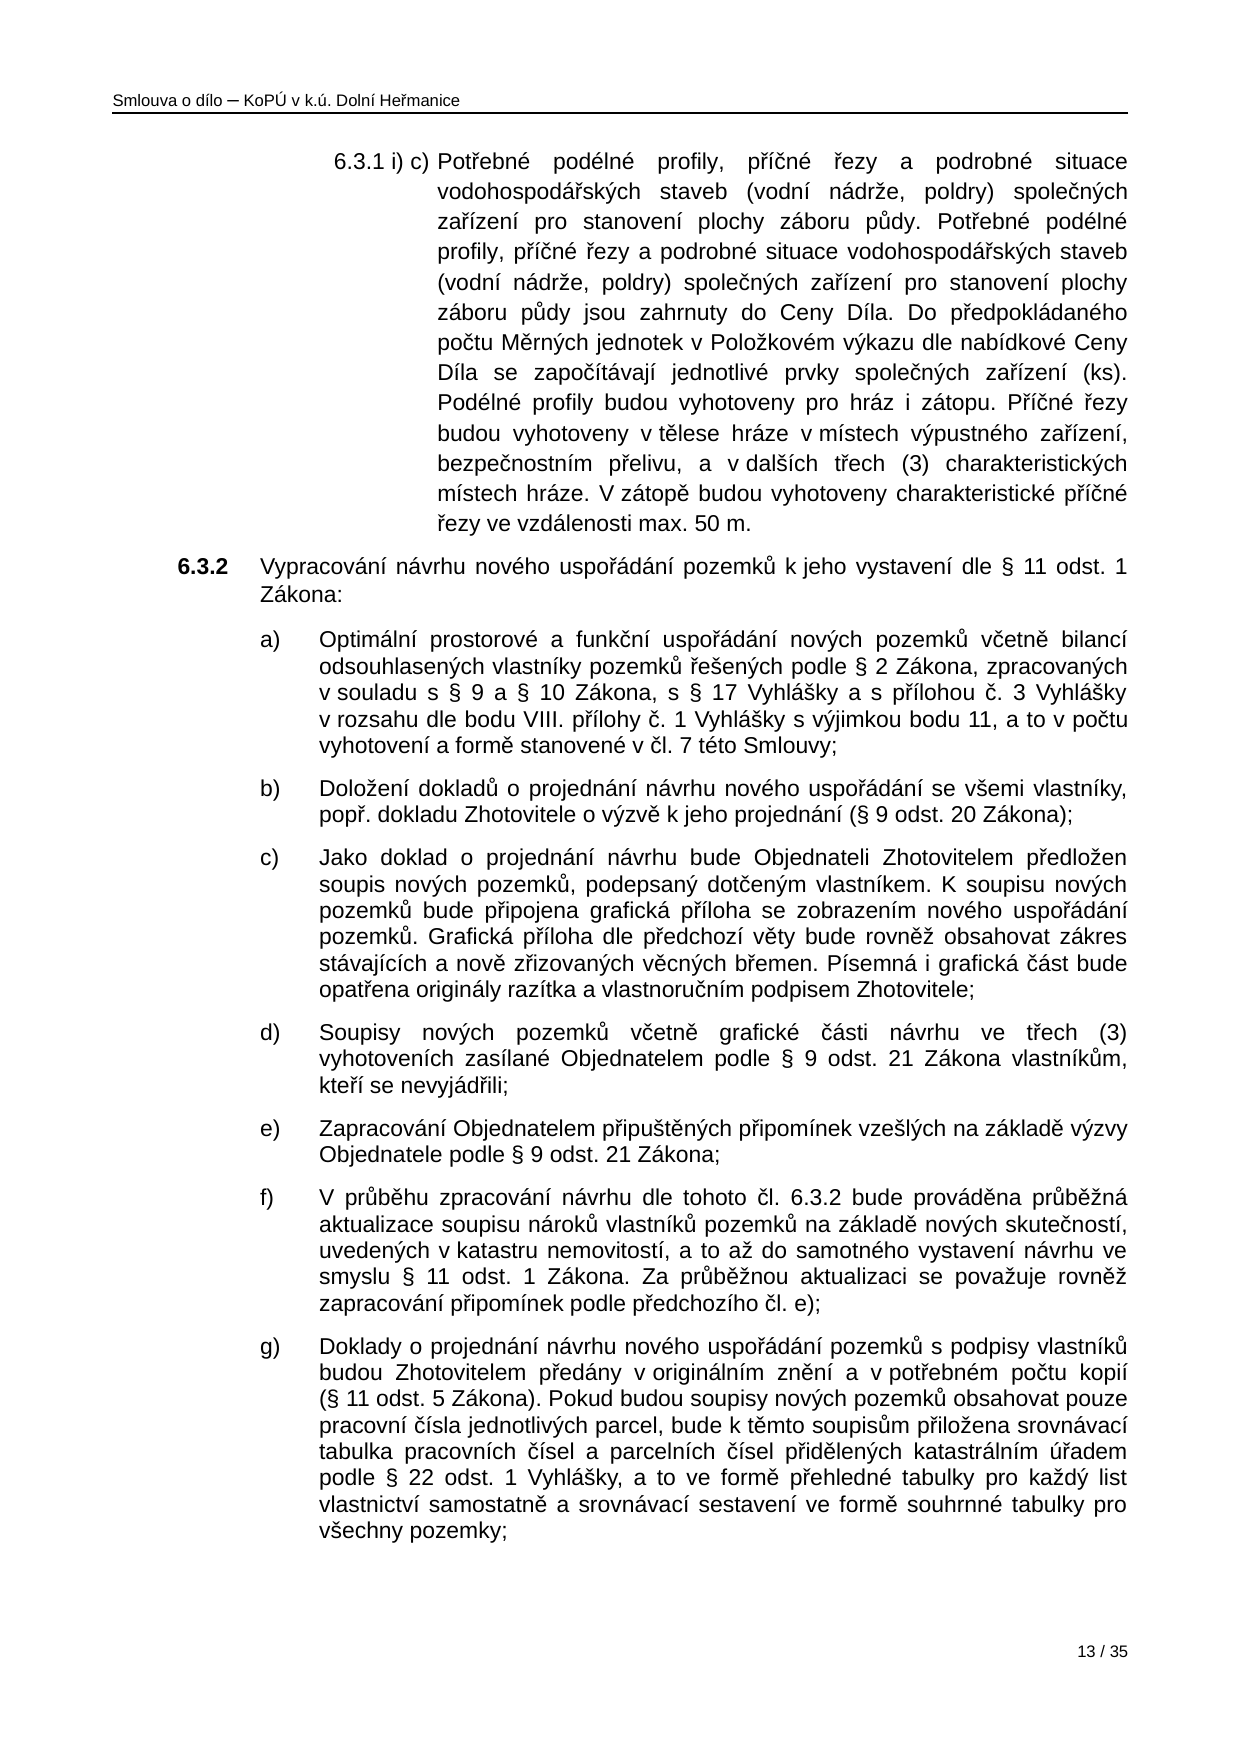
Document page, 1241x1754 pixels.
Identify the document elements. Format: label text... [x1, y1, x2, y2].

list Zapracování Objednatelem připuštěných připomínek vzešlých na základě výzvy Objednatele podle § 9 odst. 21 Zákona; [260, 1115, 1128, 1167]
list Doklady o projednání návrhu nového uspořádání pozemků s podpisy vlastníků budou Zhotovitelem předány v originálním znění a v potřebném počtu kopií (§ 11 odst. 5 Zákona). Pokud budou soupisy nových pozemků obsahovat pouze pracovní čísla jednotlivých parcel, bude k těmto soupisům přiložena srovnávací tabulka pracovních čísel a parcelních čísel přidělených katastrálním úřadem podle § 22 odst. 1 Vyhlášky, a to ve formě přehledné tabulky pro každý list vlastnictví samostatně a srovnávací sestavení ve formě souhrnné tabulky pro všechny pozemky; [260, 1333, 1128, 1543]
text Vypracování návrhu nového uspořádání pozemků k jeho vystavení dle § 11 odst. 1 Zákona: [177, 553, 1128, 608]
list Optimální prostorové a funkční uspořádání nových pozemků včetně bilancí odsouhlasených vlastníky pozemků řešených podle § 2 Zákona, zpracovaných v souladu s § 9 a § 10 Zákona, s § 17 Vyhlášky a s přílohou č. 3 Vyhlášky v rozsahu dle bodu VIII. přílohy č. 1 Vyhlášky s výjimkou bodu 11, a to v počtu vyhotovení a formě stanovené v čl. 7 této Smlouvy; [260, 626, 1128, 758]
list V průběhu zpracování návrhu dle tohoto čl. 6.3.2 bude prováděna průběžná aktualizace soupisu nároků vlastníků pozemků na základě nových skutečností, uvedených v katastru nemovitostí, a to až do samotného vystavení návrhu ve smyslu § 11 odst. 1 Zákona. Za průběžnou aktualizaci se považuje rovněž zapracování připomínek podle předchozího čl. e); [260, 1184, 1128, 1316]
list Doložení dokladů o projednání návrhu nového uspořádání se všemi vlastníky, popř. dokladu Zhotovitele o výzvě k jeho projednání (§ 9 odst. 20 Zákona); [260, 775, 1128, 828]
list Soupisy nových pozemků včetně grafické části návrhu ve třech (3) vyhotoveních zasílané Objednatelem podle § 9 odst. 21 Zákona vlastníkům, kteří se nevyjádřili; [260, 1019, 1128, 1098]
list Potřebné podélné profily, příčné řezy a podrobné situace vodohospodářských staveb (vodní nádrže, poldry) společných zařízení pro stanovení plochy záboru půdy. Potřebné podélné profily, příčné řezy a podrobné situace vodohospodářských staveb (vodní nádrže, poldry) společných zařízení pro stanovení plochy záboru půdy jsou zahrnuty do Ceny Díla. Do předpokládaného počtu Měrných jednotek v Položkovém výkazu dle nabídkové Ceny Díla se započítávají jednotlivé prvky společných zařízení (ks). Podélné profily budou vyhotoveny pro hráz i zátopu. Příčné řezy budou vyhotoveny v tělese hráze v místech výpustného zařízení, bezpečnostním přelivu, a v dalších třech (3) charakteristických místech hráze. V zátopě budou vyhotoveny charakteristické příčné řezy ve vzdálenosti max. 50 m. [334, 148, 1128, 537]
list Jako doklad o projednání návrhu bude Objednateli Zhotovitelem předložen soupis nových pozemků, podepsaný dotčeným vlastníkem. K soupisu nových pozemků bude připojena grafická příloha se zobrazením nového uspořádání pozemků. Grafická příloha dle předchozí věty bude rovněž obsahovat zákres stávajících a nově zřizovaných věcných břemen. Písemná i grafická část bude opatřena originály razítka a vlastnoručním podpisem Zhotovitele; [260, 844, 1128, 1002]
